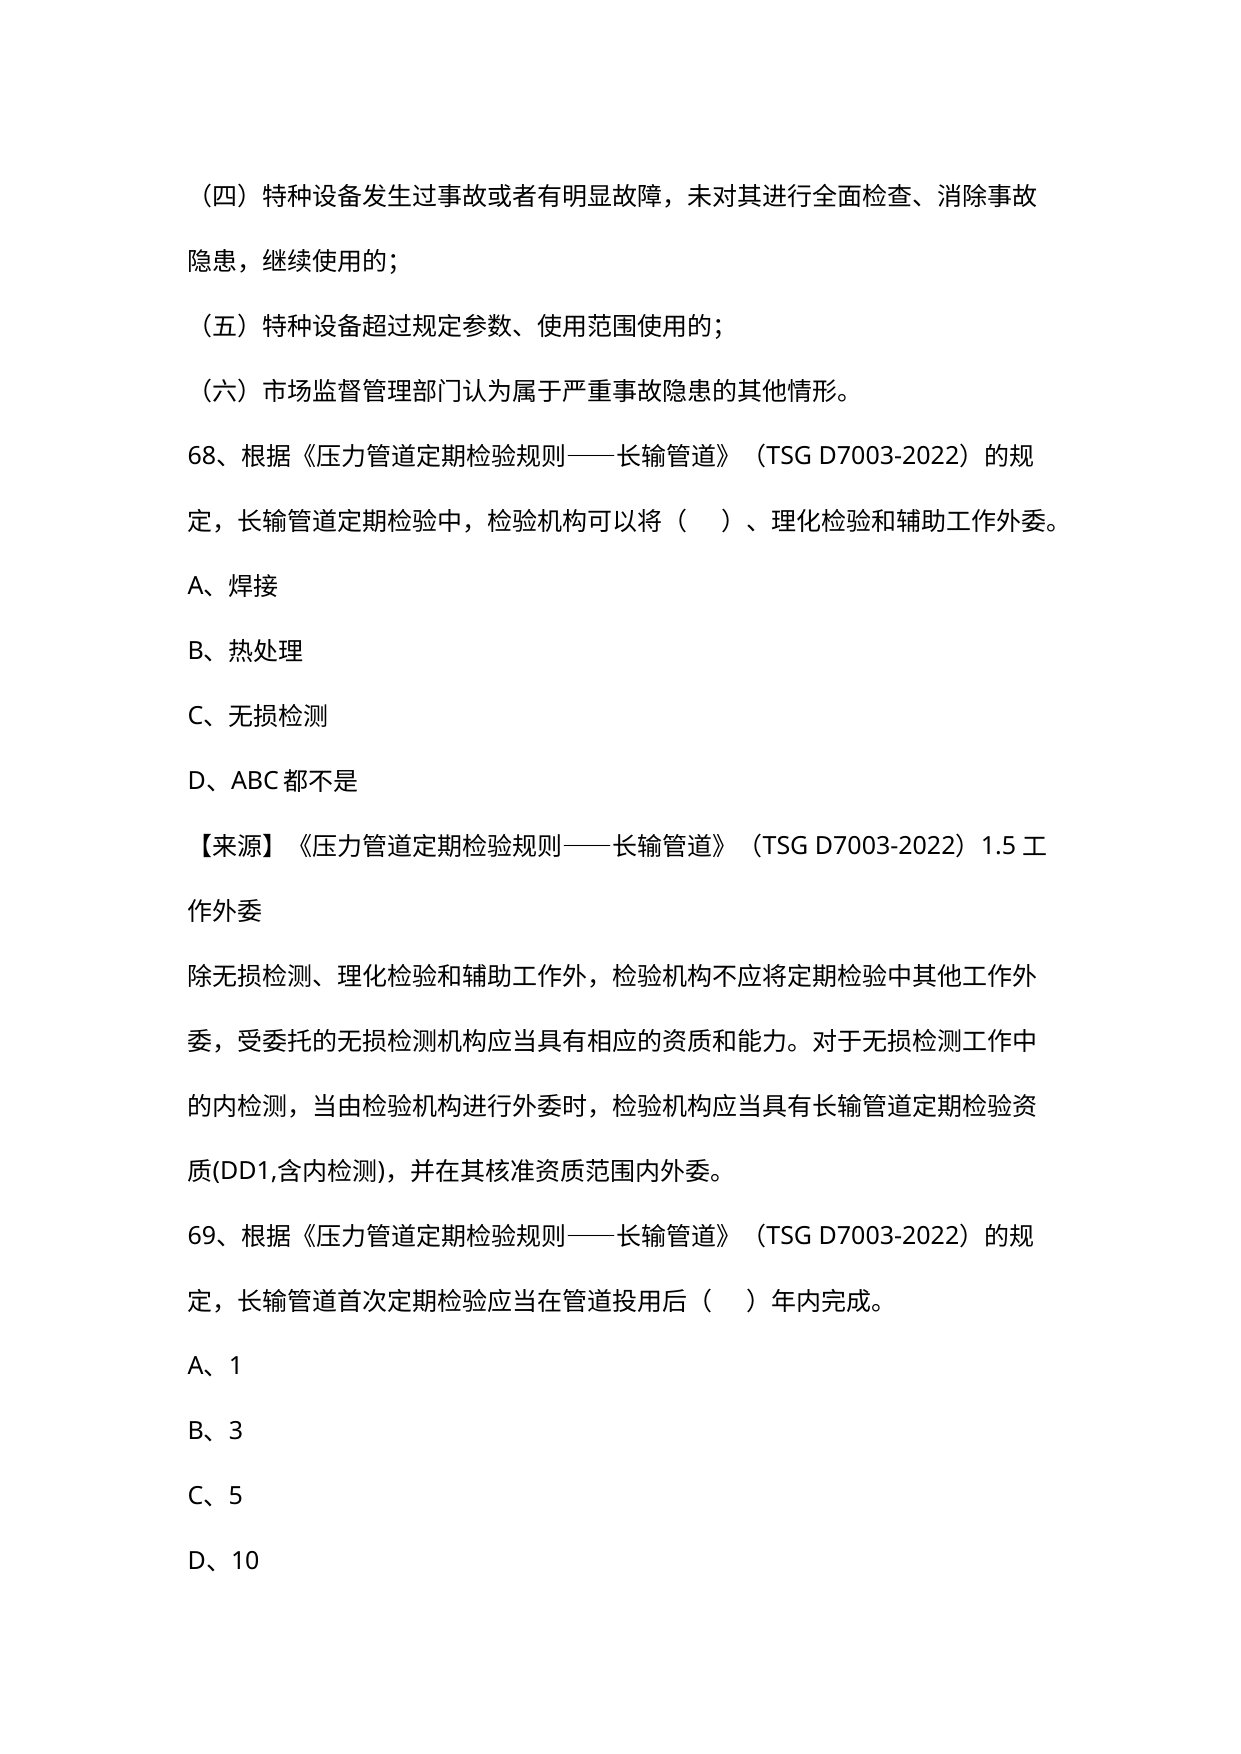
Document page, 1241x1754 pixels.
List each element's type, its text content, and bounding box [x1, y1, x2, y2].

text （四）特种设备发生过事故或者有明显故障，未对其进行全面检查、消除事故隐患，继续使用的； [187, 162, 1053, 292]
text A、焊接 [187, 552, 1053, 617]
text B、3 [187, 1397, 1053, 1462]
text 除无损检测、理化检验和辅助工作外，检验机构不应将定期检验中其他工作外委，受委托的无损检测机构应当具有相应的资质和能力。对于无损检测工作中的内检测，当由检验机构进行外委时，检验机构应当具有长输管道定期检验资质(DD1,含内检测)，并在其核准资质范围内外委。 [187, 942, 1053, 1202]
text C、5 [187, 1462, 1053, 1527]
text C、无损检测 [187, 682, 1053, 747]
text A、1 [187, 1332, 1053, 1397]
text D、ABC都不是 [187, 747, 1053, 812]
text B、热处理 [187, 617, 1053, 682]
text （六）市场监督管理部门认为属于严重事故隐患的其他情形。 [187, 357, 1053, 422]
text （五）特种设备超过规定参数、使用范围使用的； [187, 292, 1053, 357]
text 69、根据《压力管道定期检验规则——长输管道》（TSG D7003-2022）的规定，长输管道首次定期检验应当在管道投用后（ ）年内完成。 [187, 1202, 1053, 1332]
text 68、根据《压力管道定期检验规则——长输管道》（TSG D7003-2022）的规定，长输管道定期检验中，检验机构可以将（ ）、理化检验和辅助工作外委。 [187, 422, 1053, 552]
text 【来源】《压力管道定期检验规则——长输管道》（TSG D7003-2022）1.5 工作外委 [187, 812, 1053, 942]
text D、10 [187, 1527, 1053, 1592]
